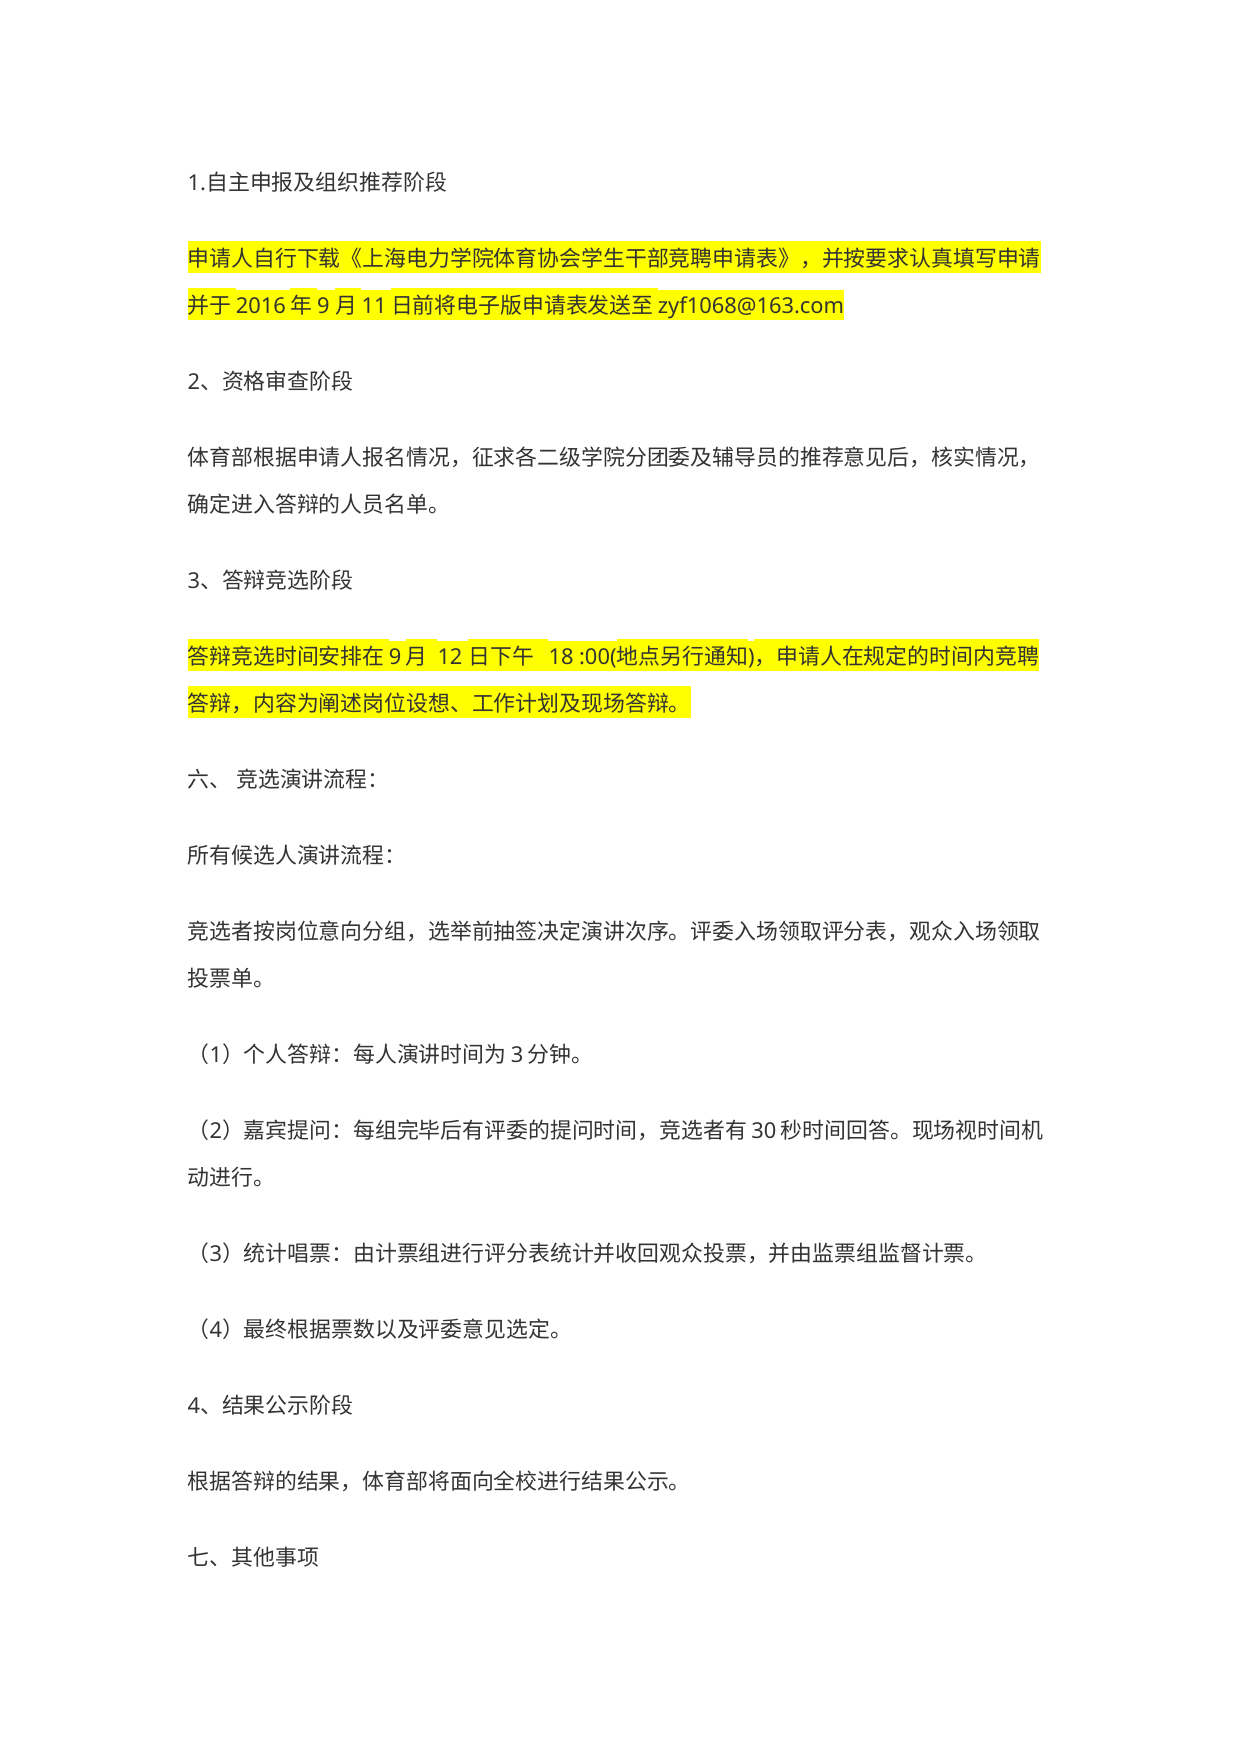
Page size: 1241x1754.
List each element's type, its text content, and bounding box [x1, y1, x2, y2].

text 根据答辩的结果，体育部将面向全校进行结果公示。 [187, 1449, 1053, 1496]
text 答辩竞选时间安排在9月 12 日下午 18 :00(地点另行通知)，申请人在规定的时间内竞聘答辩，内容为阐述岗位设想、工作计划及现场答辩。 [187, 624, 1053, 718]
text 竞选者按岗位意向分组，选举前抽签决定演讲次序。评委入场领取评分表，观众入场领取投票单。 [187, 899, 1053, 993]
text 七、其他事项 [187, 1525, 1053, 1572]
text 2、资格审查阶段 [187, 349, 1053, 396]
text 3、答辩竞选阶段 [187, 548, 1053, 595]
text 所有候选人演讲流程： [187, 823, 1053, 870]
text 4、结果公示阶段 [187, 1373, 1053, 1420]
text （1）个人答辩：每人演讲时间为3分钟。 [187, 1022, 1053, 1069]
text 六、 竞选演讲流程： [187, 747, 1053, 794]
text （4）最终根据票数以及评委意见选定。 [187, 1297, 1053, 1344]
text 1.自主申报及组织推荐阶段 [187, 150, 1053, 197]
text （2）嘉宾提问：每组完毕后有评委的提问时间，竞选者有30秒时间回答。现场视时间机动进行。 [187, 1098, 1053, 1192]
text 申请人自行下载《上海电力学院体育协会学生干部竞聘申请表》，并按要求认真填写申请并于2016年 9 月11日前将电子版申请表发送至zyf1068@163.com [187, 226, 1053, 320]
text （3）统计唱票：由计票组进行评分表统计并收回观众投票，并由监票组监督计票。 [187, 1221, 1053, 1268]
text 体育部根据申请人报名情况，征求各二级学院分团委及辅导员的推荐意见后，核实情况，确定进入答辩的人员名单。 [187, 425, 1053, 519]
